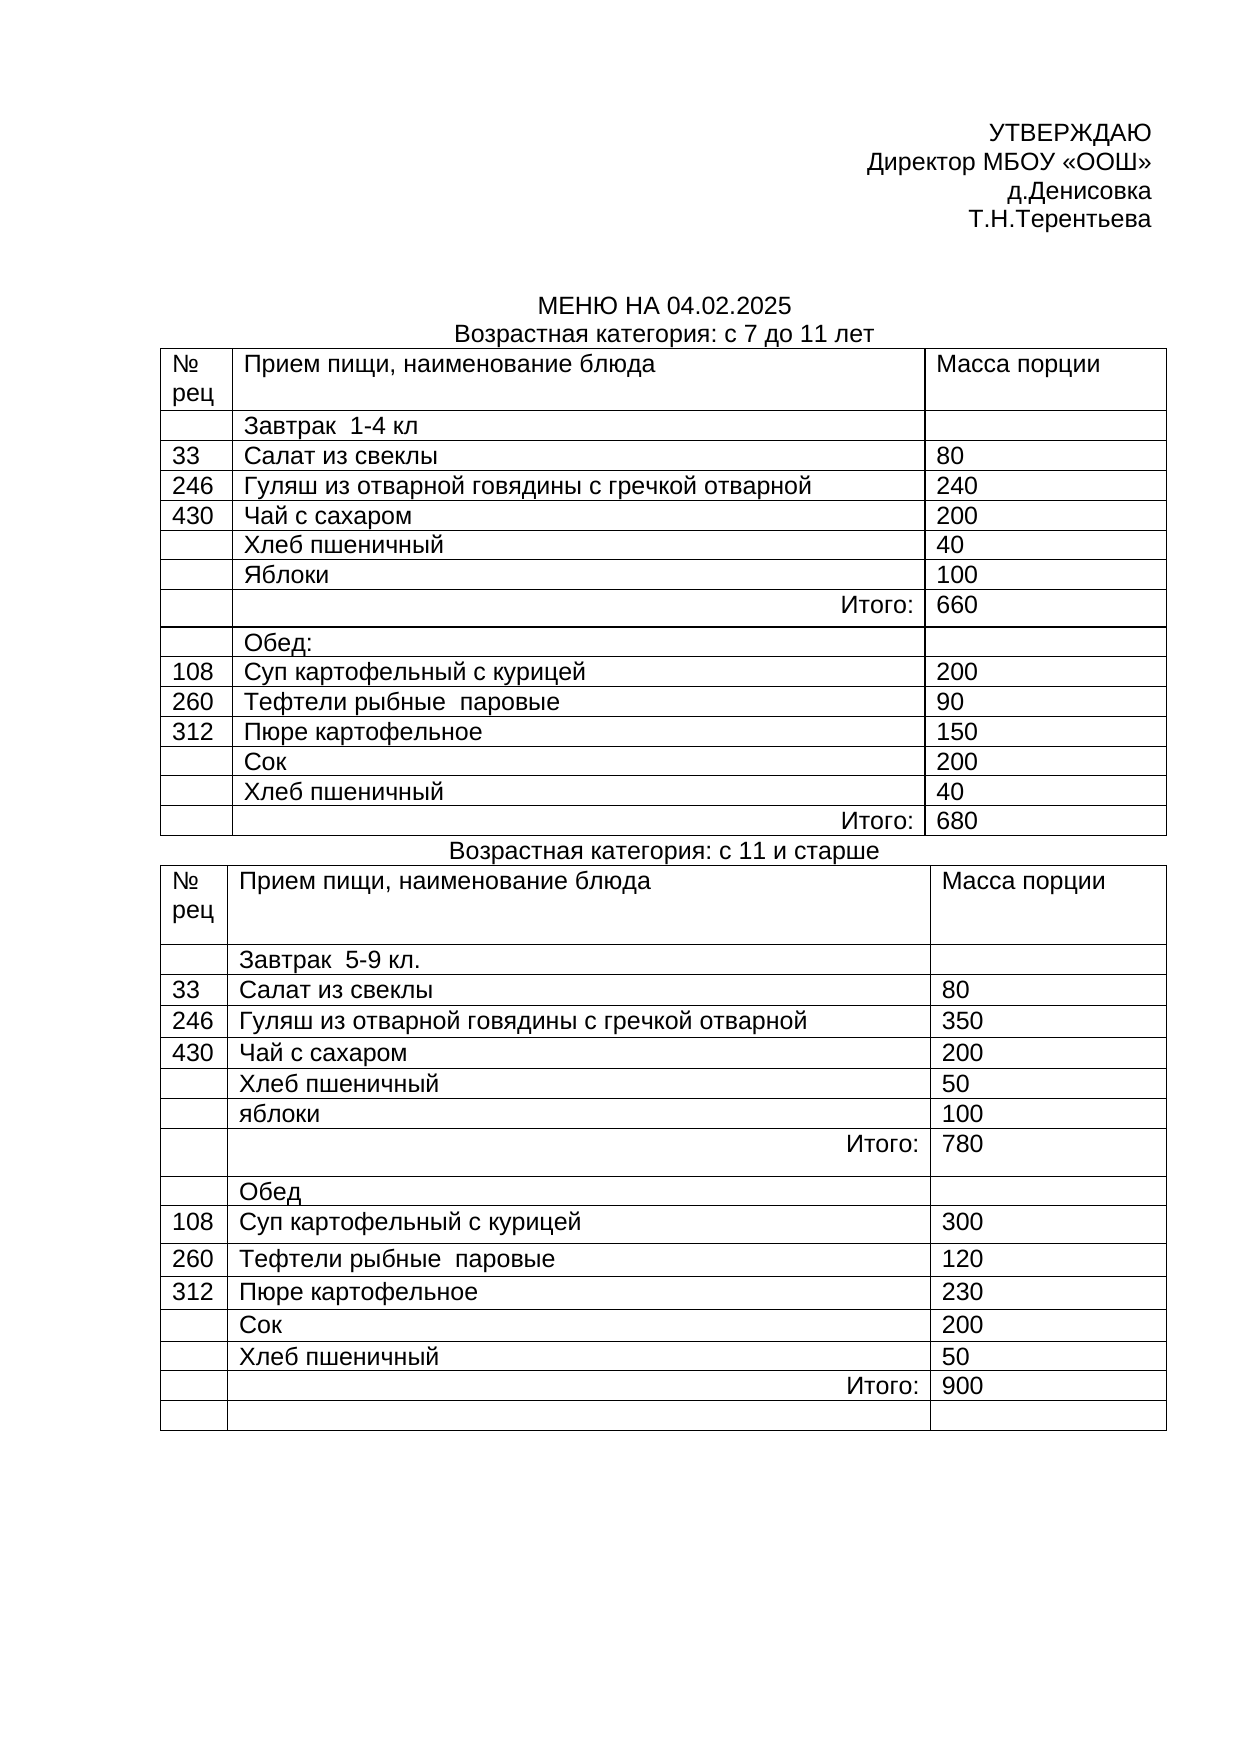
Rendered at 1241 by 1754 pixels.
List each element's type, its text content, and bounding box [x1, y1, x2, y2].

table_header № рец [161, 866, 227, 944]
table_cell 312 [161, 1277, 227, 1309]
table_cell [931, 945, 1166, 974]
table_cell [931, 1401, 1166, 1430]
table_cell 100 [926, 560, 1166, 589]
table_cell [926, 628, 1166, 656]
table_cell [161, 1342, 227, 1370]
table_cell Салат из свеклы [228, 975, 930, 1005]
text Т.Н.Терентьева [177, 204, 1152, 233]
table_cell 200 [926, 747, 1166, 775]
text МЕНЮ НА 04.02.2025 [177, 291, 1152, 319]
table_cell 230 [931, 1277, 1166, 1309]
table_cell 430 [161, 501, 232, 529]
table_cell 430 [161, 1038, 227, 1068]
table_cell 80 [926, 441, 1166, 470]
table_cell 150 [926, 717, 1166, 746]
table_cell 108 [161, 1206, 227, 1243]
table_cell Итого: [228, 1371, 930, 1400]
table_cell Тефтели рыбные паровые [228, 1244, 930, 1276]
table_cell Завтрак 1-4 кл [233, 411, 924, 440]
text Возрастная категория: с 7 до 11 лет [177, 319, 1152, 348]
table_cell 33 [161, 975, 227, 1005]
text д.Денисовка [177, 176, 1152, 204]
table_cell 200 [931, 1038, 1166, 1068]
table_cell Обед: [233, 628, 924, 656]
table_cell Пюре картофельное [233, 717, 924, 746]
table_cell 100 [931, 1099, 1166, 1128]
table_cell [161, 1129, 227, 1176]
table_cell 40 [926, 776, 1166, 805]
table_cell [161, 411, 232, 440]
table_cell 50 [931, 1069, 1166, 1098]
table_cell [161, 776, 232, 805]
table_cell [161, 1069, 227, 1098]
table_cell Пюре картофельное [228, 1277, 930, 1309]
table_cell Чай с сахаром [233, 501, 924, 529]
table_cell Гуляш из отварной говядины с гречкой отварной [233, 471, 924, 500]
table_cell Хлеб пшеничный [233, 531, 924, 559]
table_cell [228, 1401, 930, 1430]
table_cell 660 [926, 590, 1166, 626]
table_cell [161, 1371, 227, 1400]
table_cell [161, 1310, 227, 1341]
table_cell 246 [161, 1006, 227, 1037]
table_cell [161, 1177, 227, 1205]
table_cell Обед [228, 1177, 930, 1205]
table_header № рец [161, 349, 232, 410]
table_cell Итого: [228, 1129, 930, 1176]
table_header Прием пищи, наименование блюда [228, 866, 930, 944]
table_cell яблоки [228, 1099, 930, 1128]
table_cell Гуляш из отварной говядины с гречкой отварной [228, 1006, 930, 1037]
table_cell 33 [161, 441, 232, 470]
table_header Масса порции [931, 866, 1166, 944]
table_cell Суп картофельный с курицей [228, 1206, 930, 1243]
table_cell Итого: [233, 806, 924, 835]
table_cell 120 [931, 1244, 1166, 1276]
table_cell [161, 1401, 227, 1430]
table_cell Хлеб пшеничный [228, 1069, 930, 1098]
table_cell 680 [926, 806, 1166, 835]
table_cell Тефтели рыбные паровые [233, 687, 924, 716]
table_cell Сок [228, 1310, 930, 1341]
table_cell 260 [161, 1244, 227, 1276]
table_header Прием пищи, наименование блюда [233, 349, 924, 410]
table_cell 350 [931, 1006, 1166, 1037]
table_header Масса порции [926, 349, 1166, 410]
table_cell 90 [926, 687, 1166, 716]
table_cell Чай с сахаром [228, 1038, 930, 1068]
table_cell Салат из свеклы [233, 441, 924, 470]
table_cell [161, 747, 232, 775]
table_cell 260 [161, 687, 232, 716]
table_cell 80 [931, 975, 1166, 1005]
table_cell 300 [931, 1206, 1166, 1243]
table_cell 240 [926, 471, 1166, 500]
table_cell Яблоки [233, 560, 924, 589]
table_cell [161, 560, 232, 589]
table_cell Итого: [233, 590, 924, 626]
table_cell [161, 1099, 227, 1128]
table_cell [161, 590, 232, 626]
table_cell 40 [926, 531, 1166, 559]
table_cell 200 [926, 501, 1166, 529]
table_cell 900 [931, 1371, 1166, 1400]
table_cell [161, 628, 232, 656]
table_cell 50 [931, 1342, 1166, 1370]
table_cell [926, 411, 1166, 440]
table_cell [161, 531, 232, 559]
table_cell 200 [926, 657, 1166, 686]
table_cell Завтрак 5-9 кл. [228, 945, 930, 974]
table_cell 200 [931, 1310, 1166, 1341]
table_cell [161, 806, 232, 835]
table_cell 108 [161, 657, 232, 686]
table_cell 780 [931, 1129, 1166, 1176]
table_cell [931, 1177, 1166, 1205]
text УТВЕРЖДАЮ [177, 118, 1152, 147]
table_cell Хлеб пшеничный [233, 776, 924, 805]
text Возрастная категория: с 11 и старше [177, 836, 1152, 865]
table_cell Сок [233, 747, 924, 775]
text Директор МБОУ «ООШ» [177, 147, 1152, 176]
table_cell 246 [161, 471, 232, 500]
table_cell Суп картофельный с курицей [233, 657, 924, 686]
table_cell Хлеб пшеничный [228, 1342, 930, 1370]
table_cell 312 [161, 717, 232, 746]
table_cell [161, 945, 227, 974]
